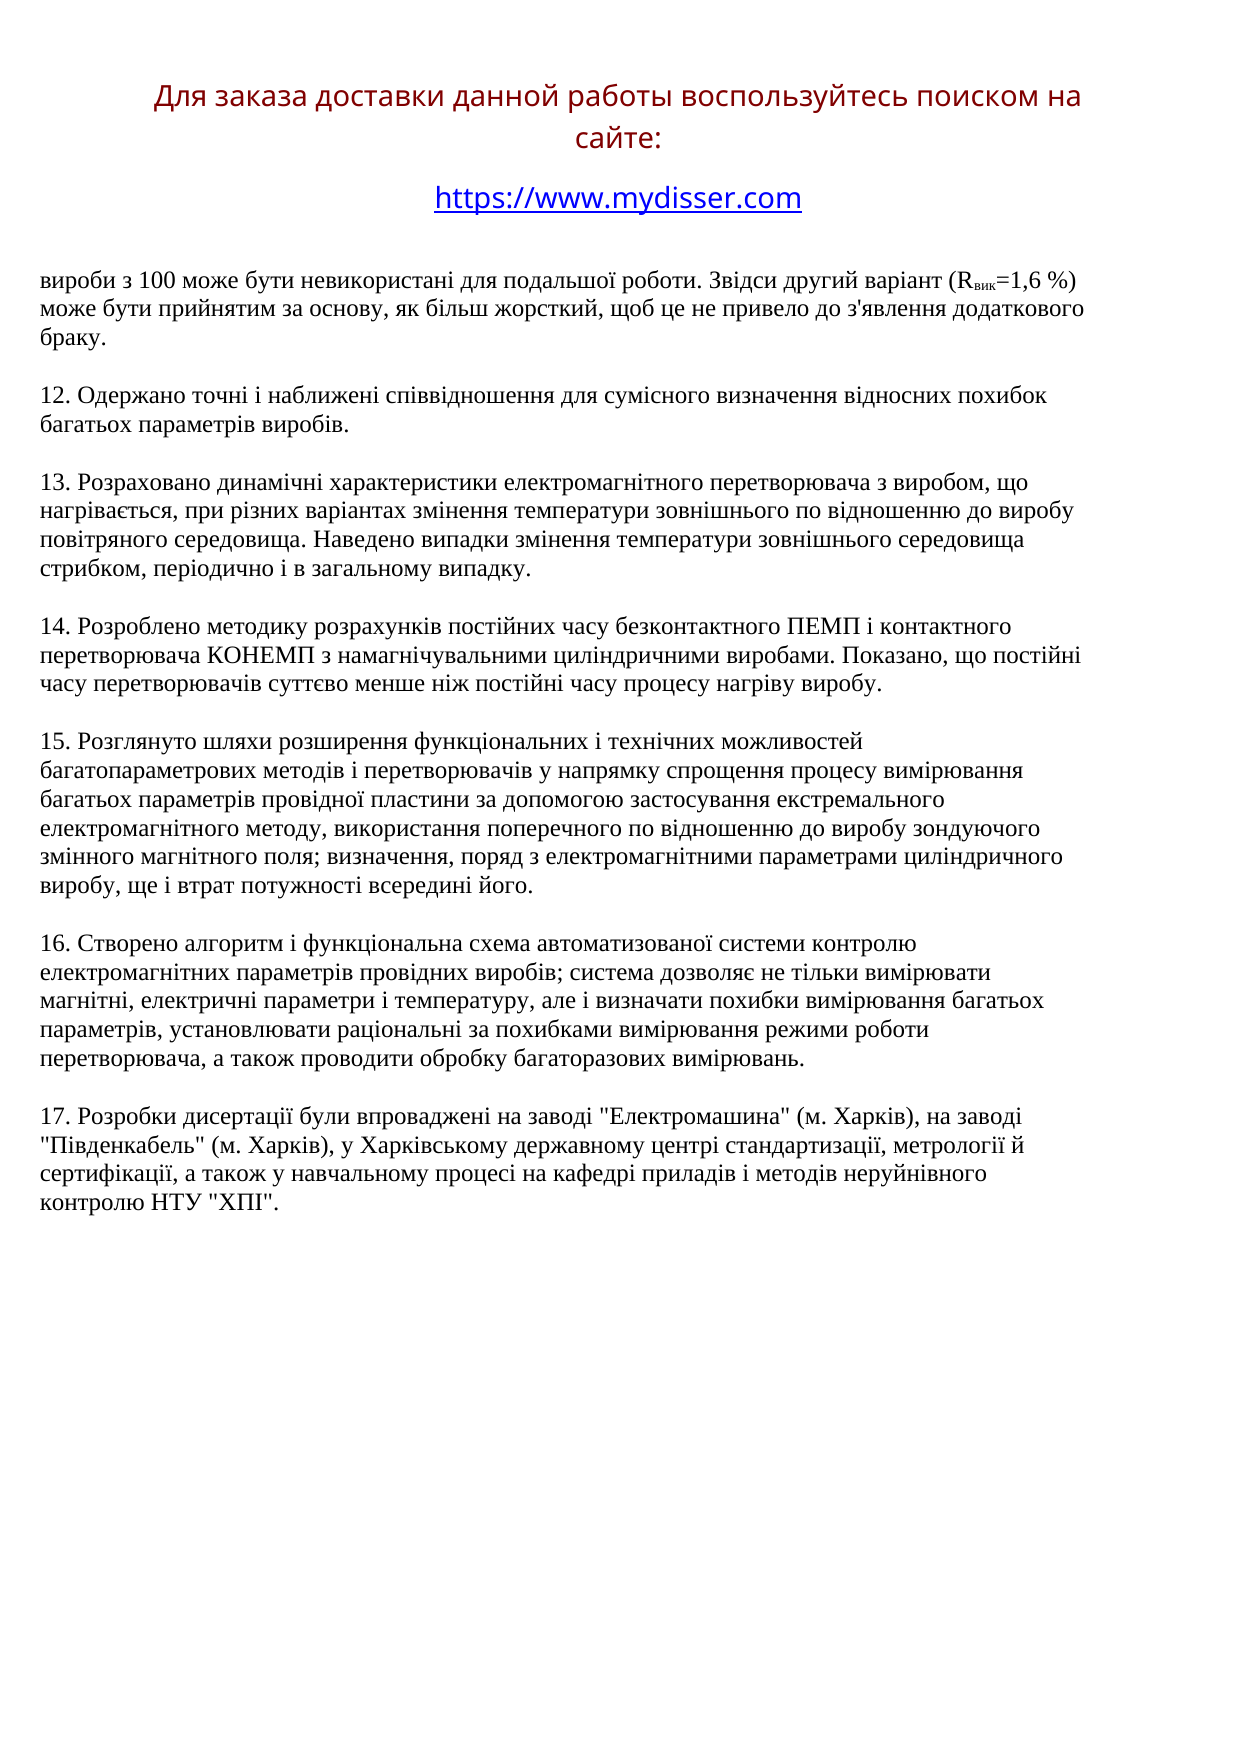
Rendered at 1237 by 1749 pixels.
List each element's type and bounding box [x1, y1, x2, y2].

table_cell [40, 236, 1086, 1216]
